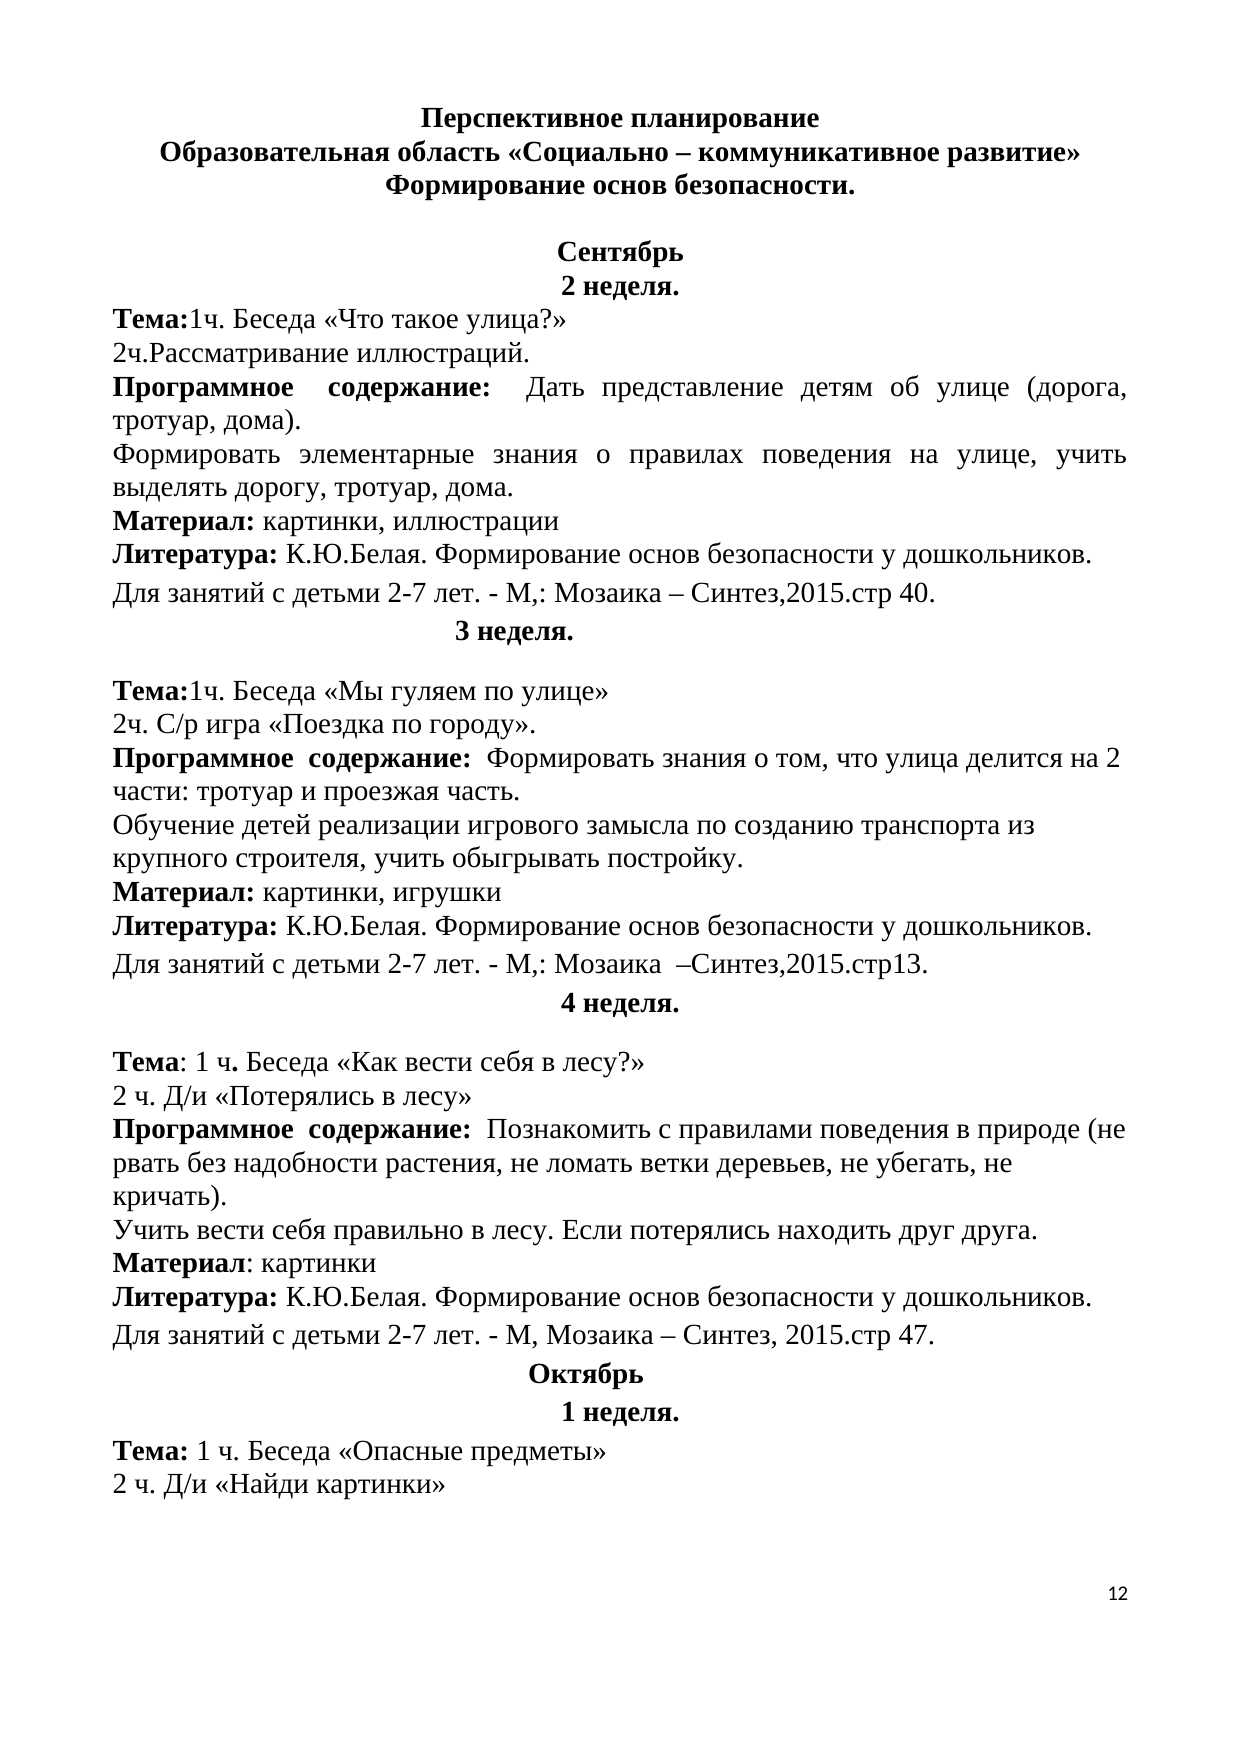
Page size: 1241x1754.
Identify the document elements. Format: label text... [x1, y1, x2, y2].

text Материал: картинки, игрушки [112, 874, 1128, 908]
text 2 неделя. [112, 268, 1128, 302]
text Октябрь [112, 1356, 1128, 1389]
text Формировать элементарные знания о правилах поведения на улице, учить выделять дорогу, тротуар, дома. [112, 436, 1128, 503]
text Обучение детей реализации игрового замысла по созданию транспорта из крупного строителя, учить обыгрывать постройку. [112, 807, 1128, 874]
text 2 ч. Д/и «Найди картинки» [112, 1467, 1128, 1500]
text Формирование основ безопасности. [112, 167, 1128, 201]
text 4 неделя. [112, 985, 1128, 1018]
text Материал: картинки, иллюстрации [112, 503, 1128, 536]
text Тема:1ч. Беседа «Мы гуляем по улице» [112, 673, 1128, 706]
text Тема: 1 ч. Беседа «Опасные предметы» [112, 1433, 1128, 1467]
text Тема:1ч. Беседа «Что такое улица?» [112, 302, 1128, 335]
text Программное содержание: Дать представление детям об улице (дорога, тротуар, дома). [112, 369, 1128, 436]
text 2ч. С/р игра «Поездка по городу». [112, 706, 1128, 740]
text 1 неделя. [112, 1394, 1128, 1428]
text Литература: К.Ю.Белая. Формирование основ безопасности у дошкольников. Для занятий с детьми 2-7 лет. - М,: Мозаика –Синтез,2015.стр13. [112, 908, 1128, 980]
text Программное содержание: Формировать знания о том, что улица делится на 2 части: тротуар и проезжая часть. [112, 740, 1128, 807]
text Программное содержание: Познакомить с правилами поведения в природе (не рвать без надобности растения, не ломать ветки деревьев, не убегать, не кричать). [112, 1111, 1128, 1212]
text 2 ч. Д/и «Потерялись в лесу» [112, 1078, 1128, 1111]
text Тема: 1 ч. Беседа «Как вести себя в лесу?» [112, 1044, 1128, 1078]
text 3 неделя. [112, 613, 1128, 647]
text Сентябрь [112, 234, 1128, 268]
text Перспективное планирование [112, 100, 1128, 134]
text Литература: К.Ю.Белая. Формирование основ безопасности у дошкольников. Для занятий с детьми 2-7 лет. - М, Мозаика – Синтез, 2015.стр 47. [112, 1279, 1128, 1351]
text 2ч.Рассматривание иллюстраций. [112, 335, 1128, 369]
text Образовательная область «Социально – коммуникативное развитие» [112, 134, 1128, 167]
text Учить вести себя правильно в лесу. Если потерялись находить друг друга. [112, 1212, 1128, 1245]
text Литература: К.Ю.Белая. Формирование основ безопасности у дошкольников. Для занятий с детьми 2-7 лет. - М,: Мозаика – Синтез,2015.стр 40. [112, 536, 1128, 608]
text Материал: картинки [112, 1245, 1128, 1279]
